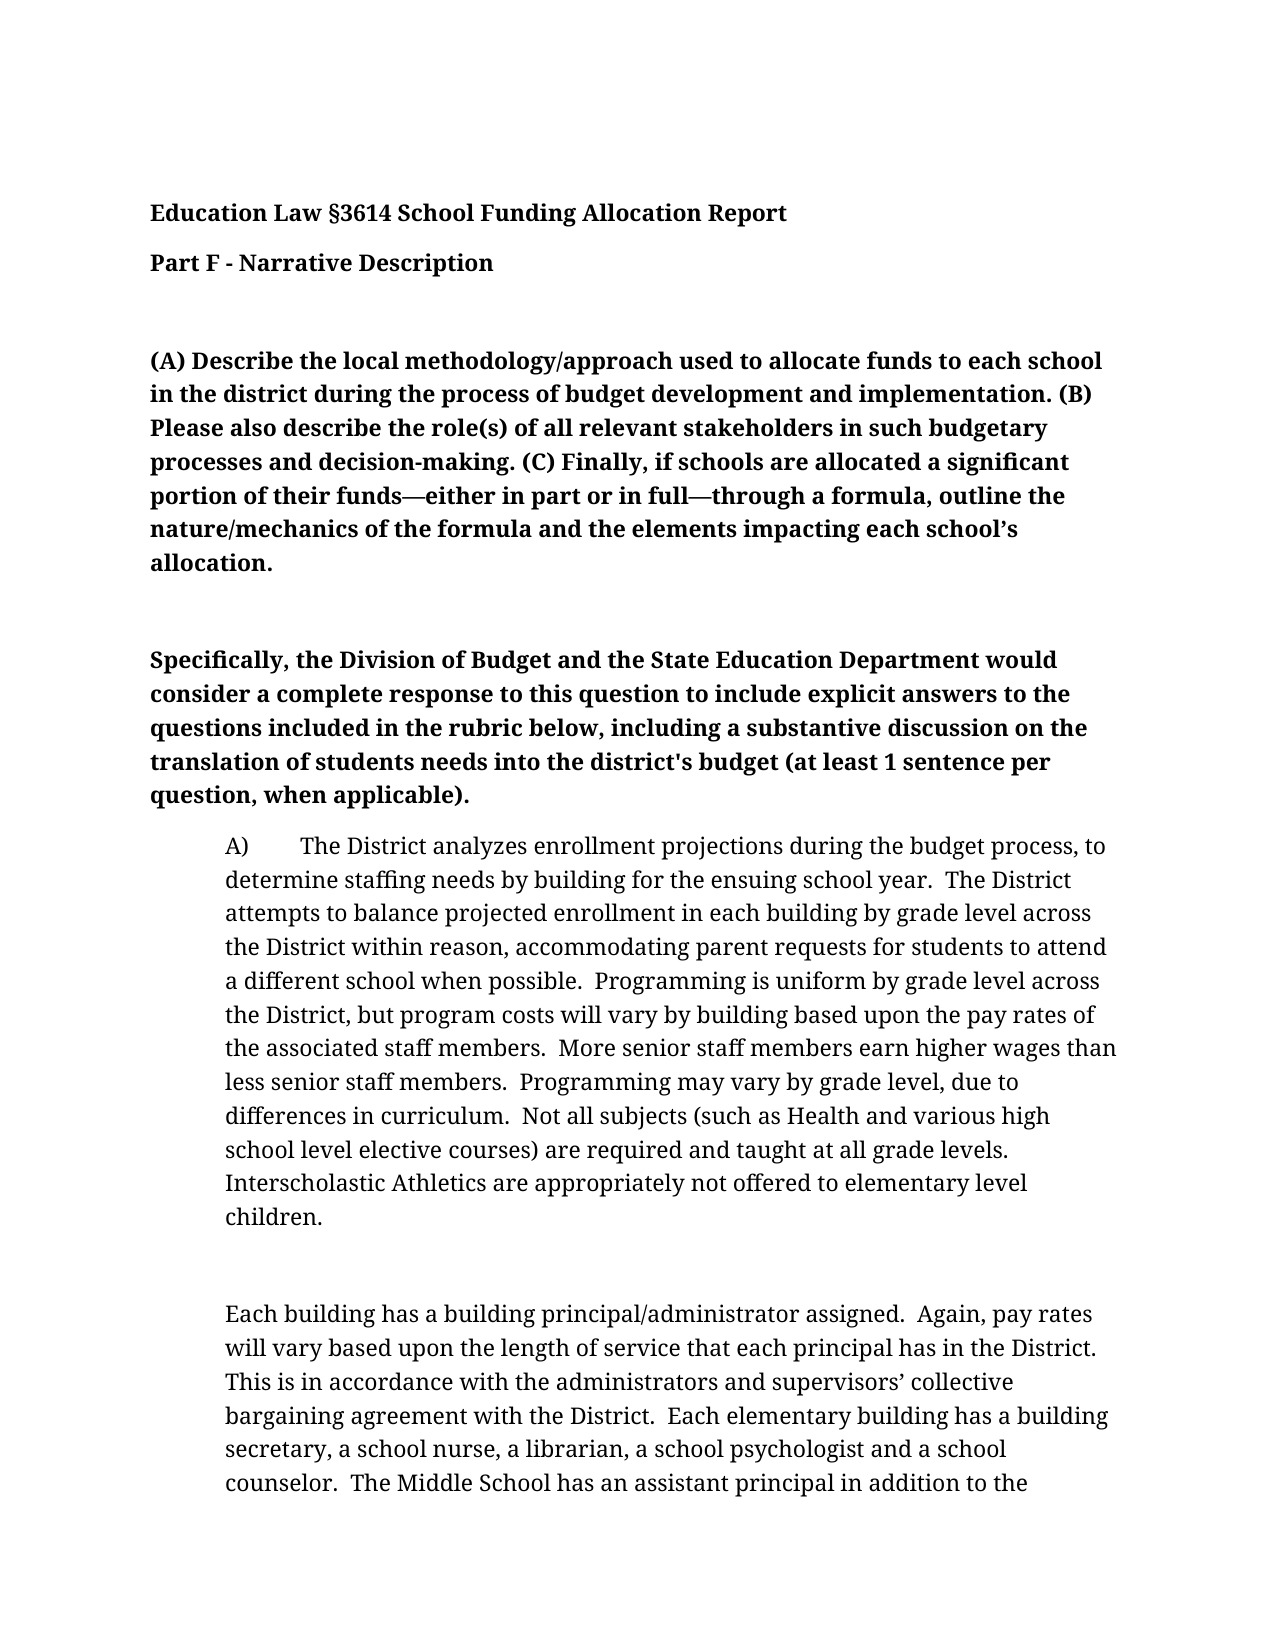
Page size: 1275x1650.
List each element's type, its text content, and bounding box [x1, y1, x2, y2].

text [225, 1298, 1125, 1498]
text Part F - Narrative Description [150, 247, 1125, 278]
text Specifically, the Division of Budget and the State Education Department would consider a complete response to this question to include explicit answers to the questions included in the rubric below, including a substantive discussion on the translation of students needs into the district's budget (at least 1 sentence per question, when applicable). [150, 644, 1125, 811]
text A) The District analyzes enrollment projections during the budget process, to determine staffing needs by building for the ensuing school year. The District attempts to balance projected enrollment in each building by grade level across the District within reason, accommodating parent requests for students to attend a different school when possible. Programming is uniform by grade level across the District, but program costs will vary by building based upon the pay rates of the associated staff members. More senior staff members earn higher wages than less senior staff members. Programming may vary by grade level, due to differences in curriculum. Not all subjects (such as Health and various high school level elective courses) are required and taught at all grade levels. Interscholastic Athletics are appropriately not offered to elementary level children. [225, 830, 1125, 1232]
text Education Law §3614 School Funding Allocation Report [150, 197, 1125, 228]
list (A) Describe the local methodology/approach used to allocate funds to each school in the district during the process of budget development and implementation. (B) Please also describe the role(s) of all relevant stakeholders in such budgetary processes and decision-making. (C) Finally, if schools are allocated a significant portion of their funds—either in part or in full—through a formula, outline the nature/mechanics of the formula and the elements impacting each school’s allocation. [150, 344, 1125, 578]
